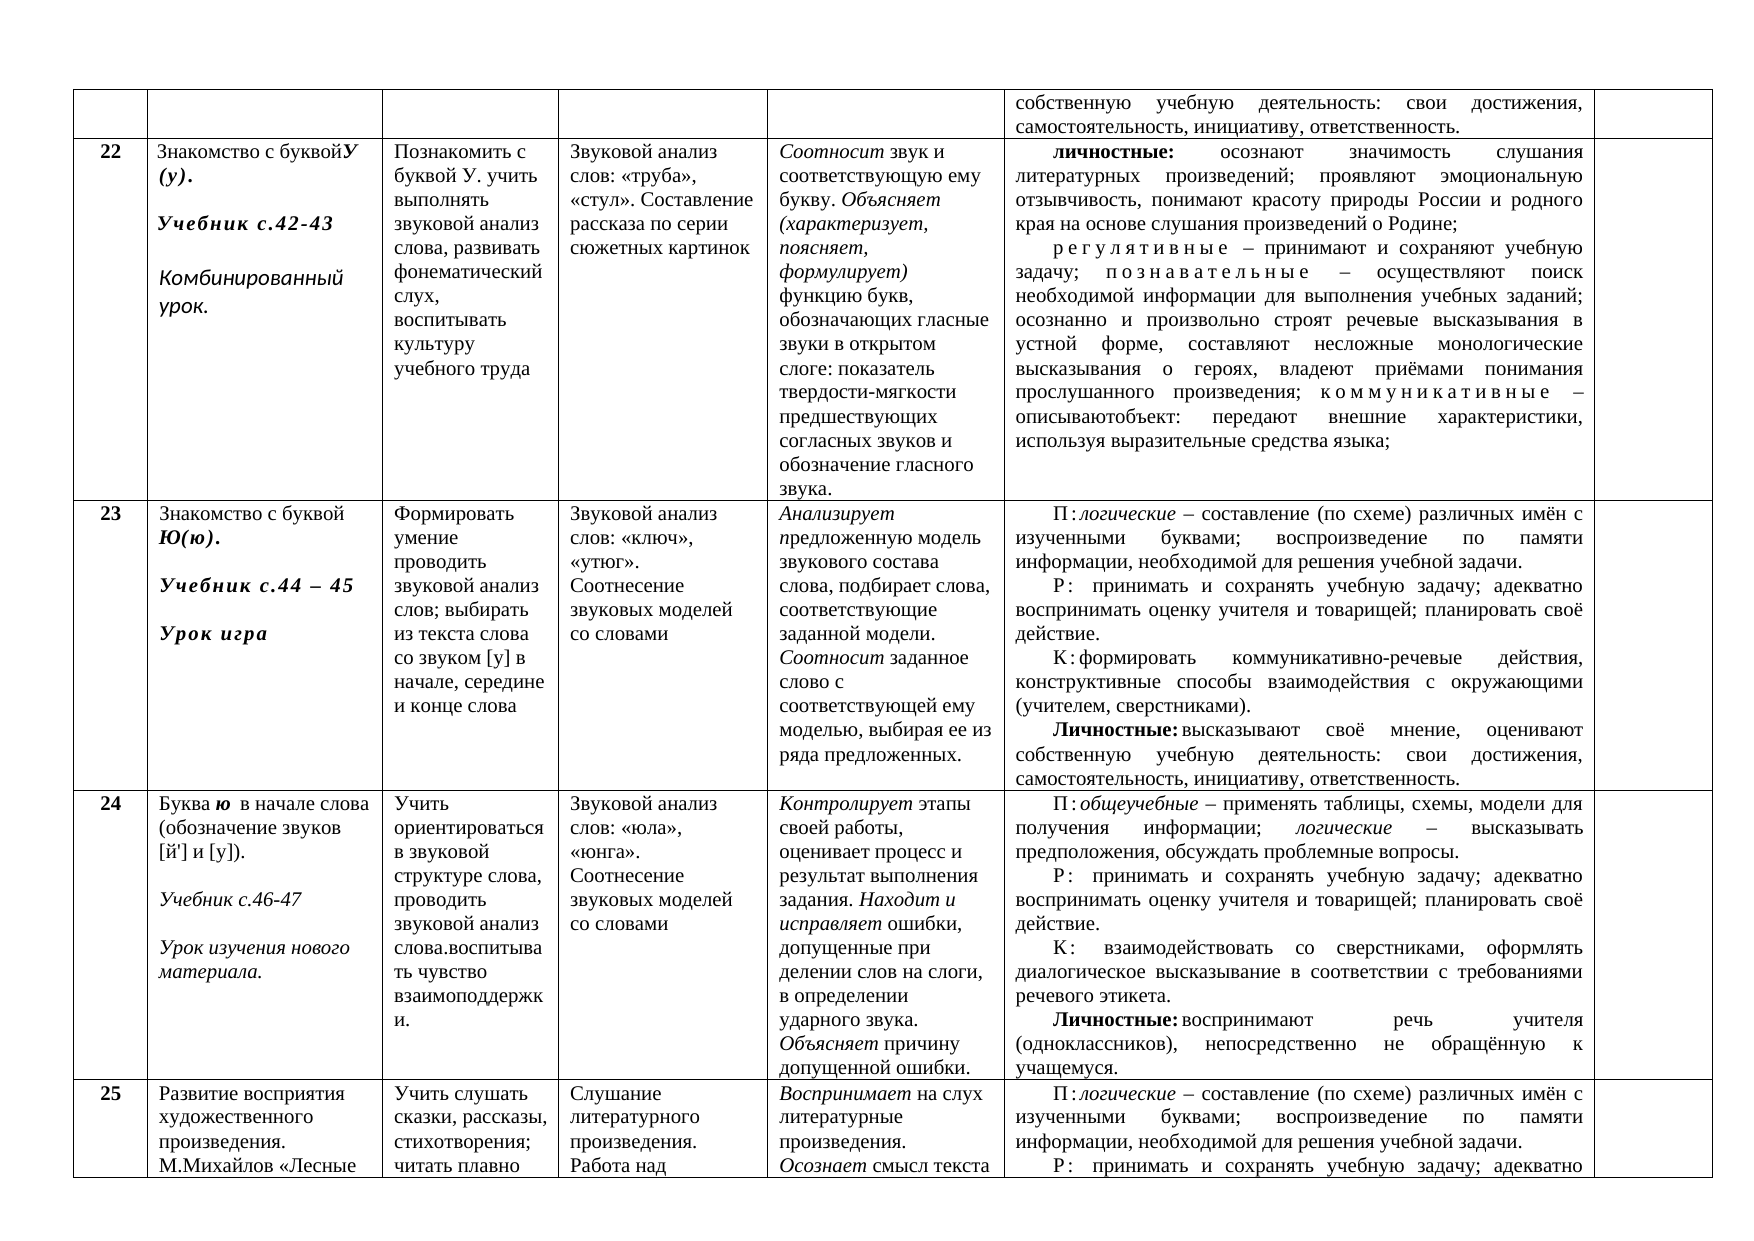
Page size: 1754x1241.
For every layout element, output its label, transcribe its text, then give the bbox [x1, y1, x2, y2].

table_cell [383, 90, 558, 138]
table_cell Звуковой анализ слов: «ключ», «утюг». Соотнесение звуковых моделей со словами [559, 501, 767, 789]
table_cell 22 [74, 139, 147, 500]
table_cell 24 [74, 791, 147, 1079]
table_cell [1005, 90, 1594, 138]
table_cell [559, 1080, 767, 1177]
table_cell Учить ориентироваться в звуковой структуре слова, проводить звуковой анализ слова.воспитывать чувство взаимоподдержки. [383, 791, 558, 1079]
table_cell 23 [74, 501, 147, 789]
table_cell Буква ю в начале слова (обозначение звуков [й'] и [у]). Учебник с.46-47 Урок изучения нового материала. [148, 791, 382, 1079]
table_cell 21 [74, 90, 147, 138]
table_cell Звуковой анализ слов: «юла», «юнга». Соотнесение звуковых моделей со словами [559, 791, 767, 1079]
table_cell Формировать умение проводить звуковой анализ слов; выбирать из текста слова со звуком [у] в начале, середине и конце слова [383, 501, 558, 789]
table_cell Знакомство с буквой Ю(ю). Учебник с.44 – 45 Урок игра [148, 501, 382, 789]
table_cell [1595, 139, 1712, 500]
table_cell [559, 90, 767, 138]
table_cell П:общеучебные – применять таблицы, схемы, модели для получения информации; логические – высказывать предположения, обсуждать проблемные вопросы. Р: принимать и сохранять учебную задачу; адекватно воспринимать оценку учителя и товарищей; планировать своё действие. К: взаимодействовать со сверстниками, оформлять диалогическое высказывание в соответствии с требованиями речевого этикета. Личностные:воспринимают речь учителя (одноклассников), непосредственно не обращённую к учащемуся. [1005, 791, 1594, 1079]
table_cell [1595, 1080, 1712, 1177]
table_cell Контролирует этапы своей работы, оценивает процесс и результат выполнения задания. Находит и исправляет ошибки, допущенные при делении слов на слоги, в определении ударного звука. Объясняет причину допущенной ошибки. [768, 791, 1004, 1079]
table_cell Познакомить с буквой У. учить выполнять звуковой анализ слова, развивать фонематический слух, воспитывать культуру учебного труда [383, 139, 558, 500]
table_cell Анализирует предложенную модель звукового состава слова, подбирает слова, соответствующие заданной модели. Соотносит заданное слово с соответствующей ему моделью, выбирая ее из ряда предложенных. [768, 501, 1004, 789]
table_cell 25 [74, 1080, 147, 1177]
table_cell Знакомство с буквойУ (у). Учебник с.42-43 Комбинированный урок. [148, 139, 382, 500]
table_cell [148, 1080, 382, 1177]
table_cell Звуковой анализ слов: «труба», «стул». Составление рассказа по серии сюжетных картинок [559, 139, 767, 500]
table_cell [1595, 90, 1712, 138]
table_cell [383, 1080, 558, 1177]
table_cell личностные: осознают значимость слушания литературных произведений; проявляют эмоциональную отзывчивость, понимают красоту природы России и родного края на основе слушания произведений о Родине; регулятивные – принимают и сохраняют учебную задачу; познавательные – осуществляют поиск необходимой информации для выполнения учебных заданий; осознанно и произвольно строят речевые высказывания в устной форме, составляют несложные монологические высказывания о героях, владеют приёмами понимания прослушанного произведения; коммуникативные – описываютобъект: передают внешние характеристики, используя выразительные средства языка; [1005, 139, 1594, 500]
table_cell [768, 90, 1004, 138]
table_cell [768, 1080, 1004, 1177]
table_cell [1595, 501, 1712, 789]
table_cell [1005, 1080, 1594, 1177]
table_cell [148, 90, 382, 138]
table_cell Соотносит звук и соответствующую ему букву. Объясняет (характеризует, поясняет, формулирует) функцию букв, обозначающих гласные звуки в открытом слоге: показатель твердости-мягкости предшествующих согласных звуков и обозначение гласного звука. [768, 139, 1004, 500]
table_cell [1595, 791, 1712, 1079]
